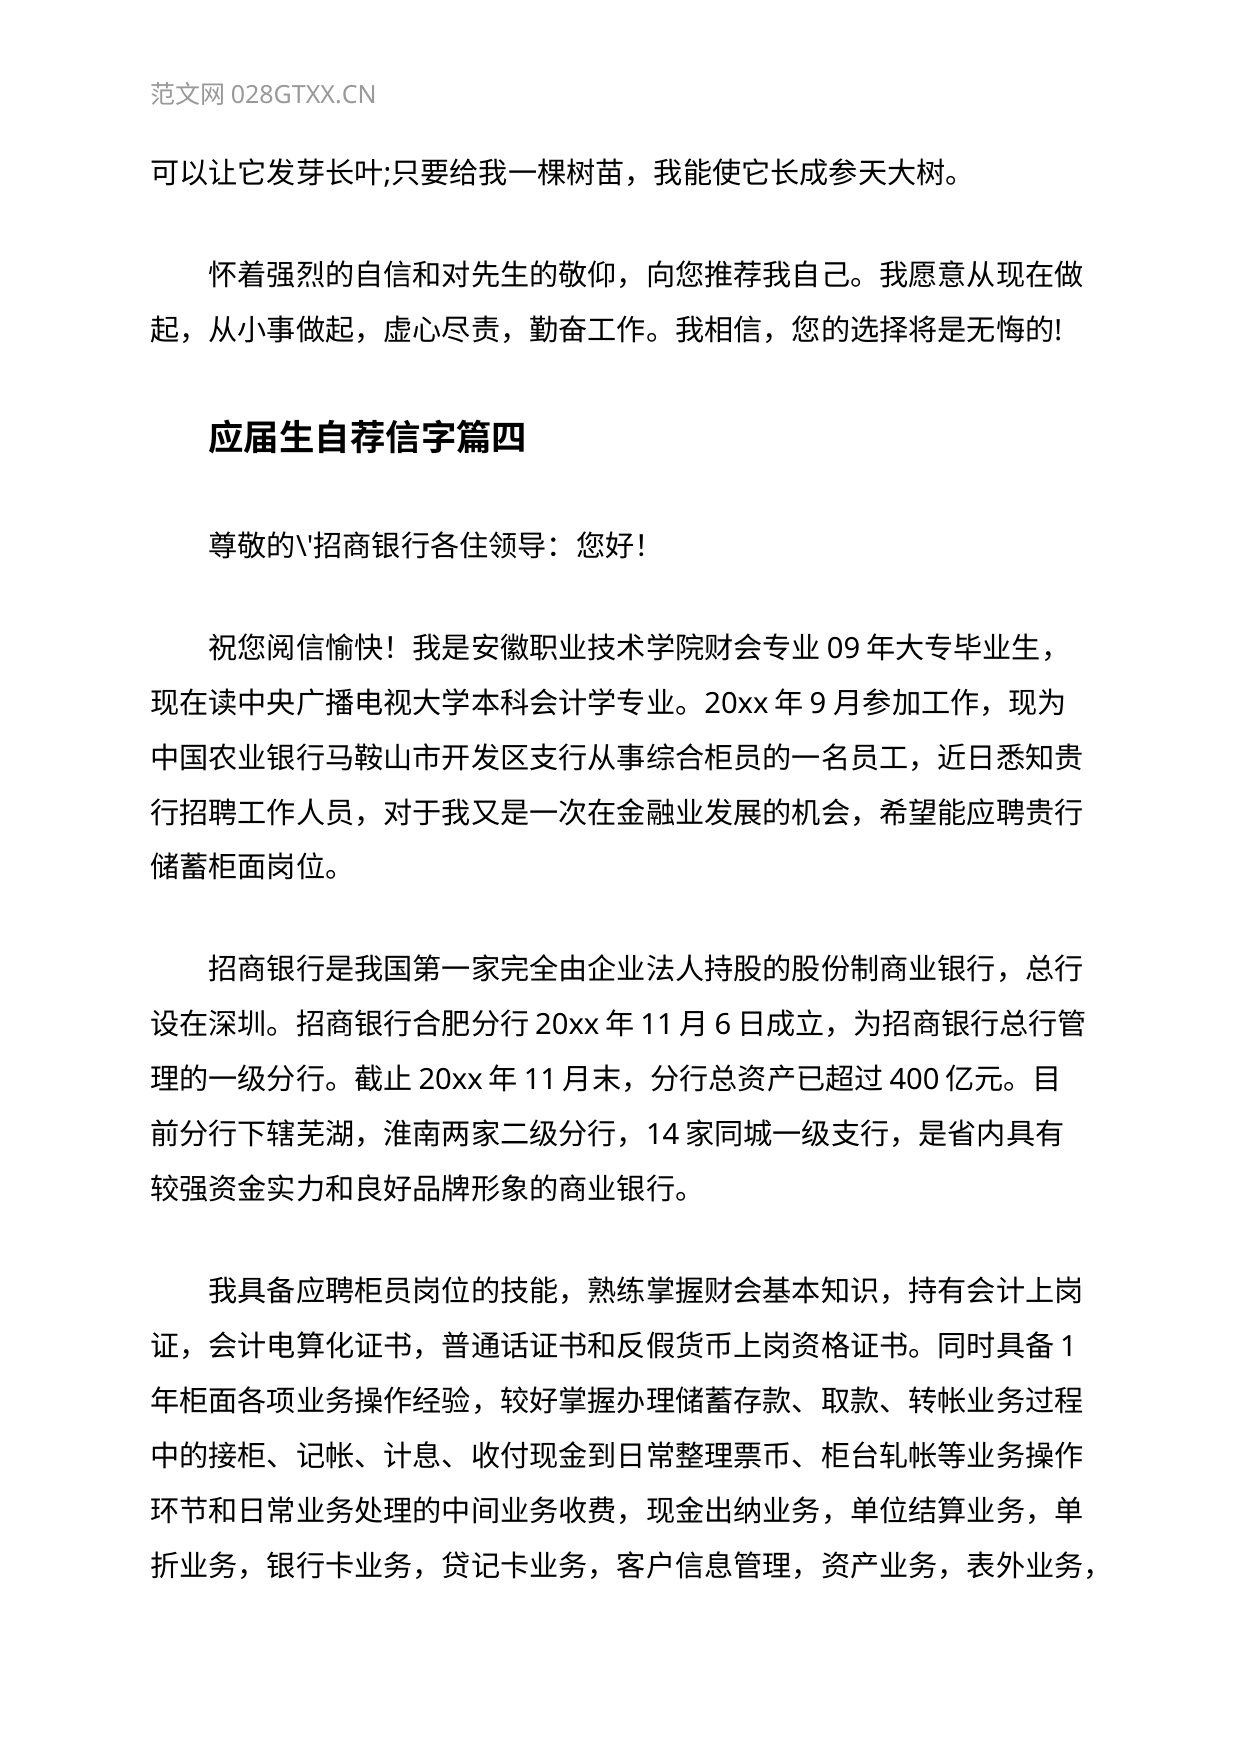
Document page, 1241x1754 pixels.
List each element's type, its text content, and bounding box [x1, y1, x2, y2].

text 招商银行是我国第一家完全由企业法人持股的股份制商业银行，总行设在深圳。招商银行合肥分行20xx年11月6日成立，为招商银行总行管理的一级分行。截止20xx年11月末，分行总资产已超过400亿元。目前分行下辖芜湖，淮南两家二级分行，14家同城一级支行，是省内具有较强资金实力和良好品牌形象的商业银行。 [150, 946, 1090, 1208]
text 应届生自荐信字篇四 [150, 409, 1090, 460]
text 怀着强烈的自信和对先生的敬仰，向您推荐我自己。我愿意从现在做起，从小事做起，虚心尽责，勤奋工作。我相信，您的选择将是无悔的! [150, 252, 1090, 349]
text 尊敬的\'招商银行各住领导：您好！ [150, 522, 1090, 565]
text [150, 150, 1090, 192]
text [150, 1267, 1090, 1584]
text 祝您阅信愉快！我是安徽职业技术学院财会专业09年大专毕业生，现在读中央广播电视大学本科会计学专业。20xx年9 月参加工作，现为中国农业银行马鞍山市开发区支行从事综合柜员的一名员工，近日悉知贵行招聘工作人员，对于我又是一次在金融业发展的机会，希望能应聘贵行储蓄柜面岗位。 [150, 624, 1090, 886]
